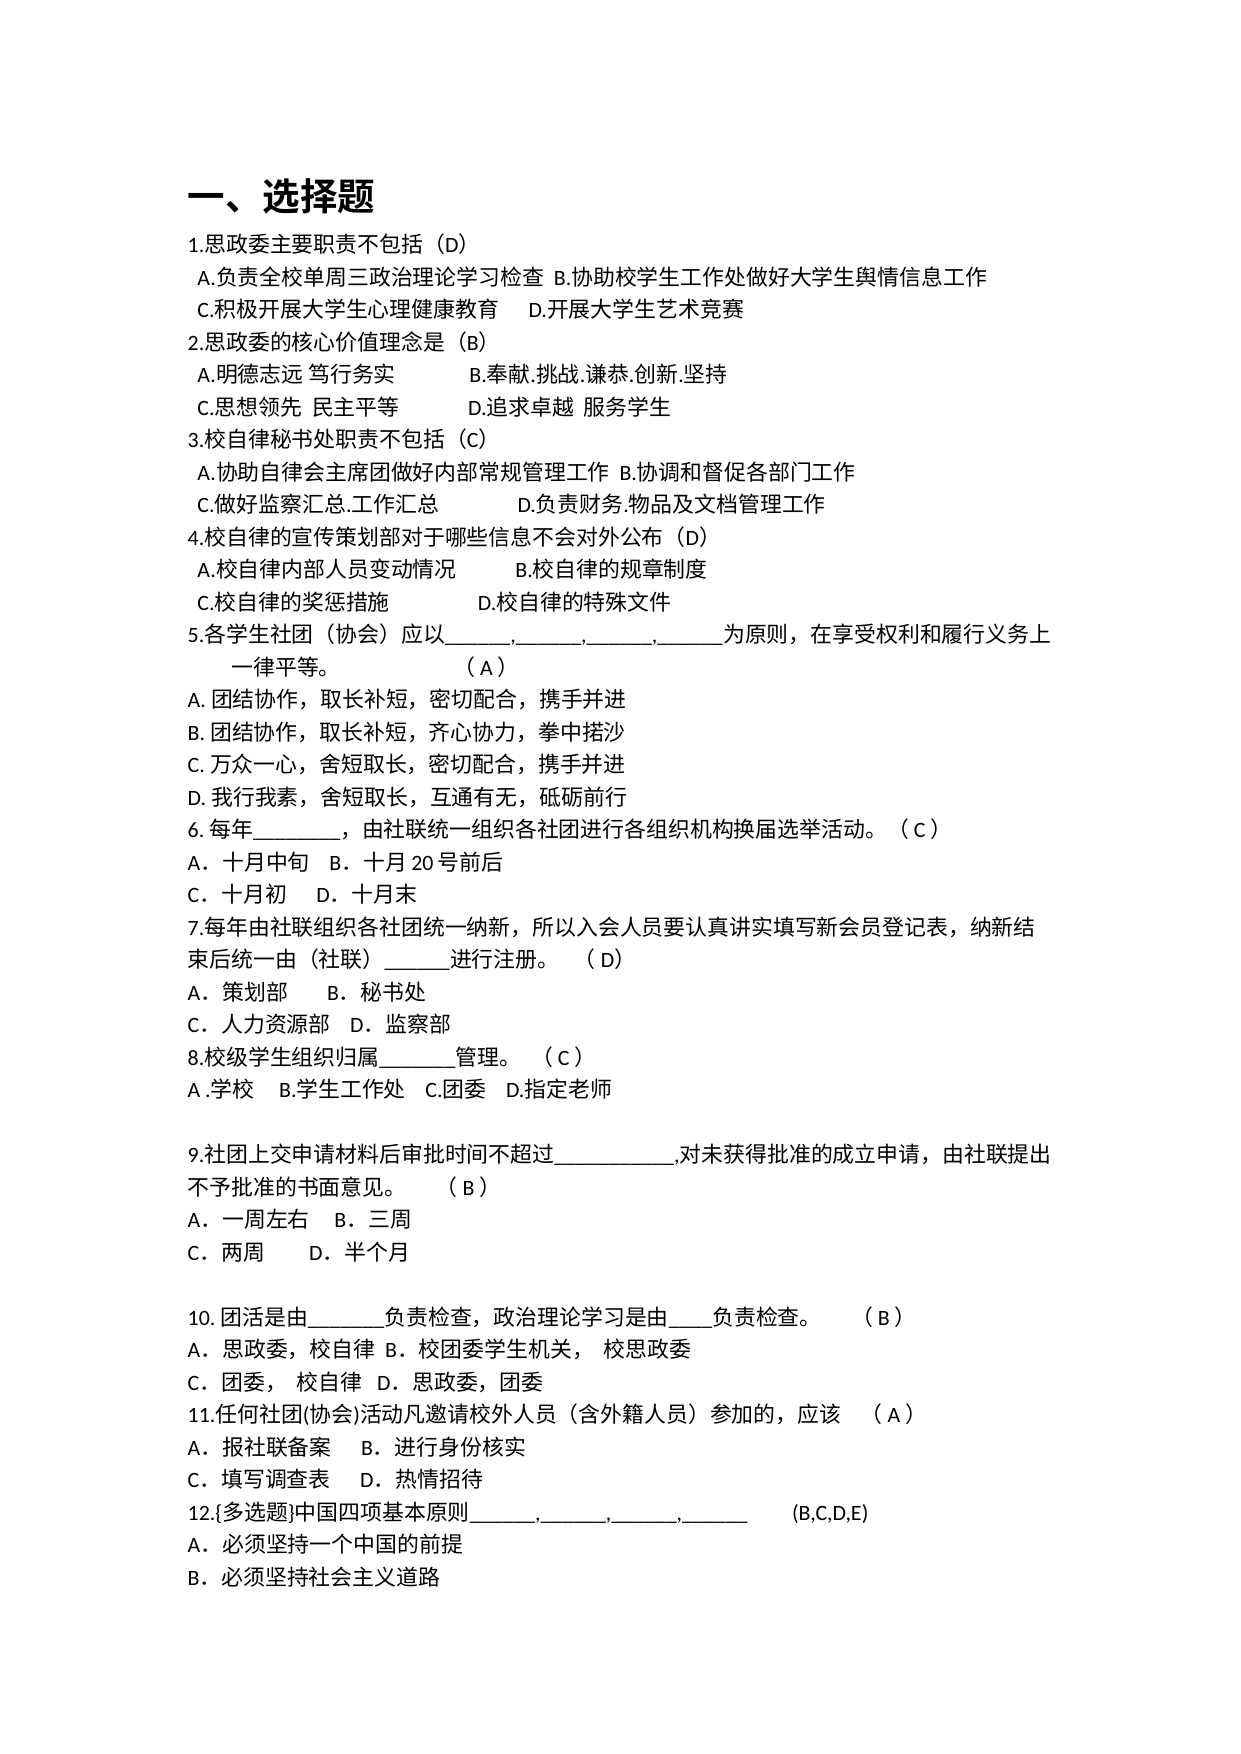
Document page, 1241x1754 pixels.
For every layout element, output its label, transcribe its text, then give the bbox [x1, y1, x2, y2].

text 1.思政委主要职责不包括（D） [187, 227, 1053, 259]
text 一、选择题 [187, 162, 1053, 227]
text A .学校 B.学生工作处 C.团委 D.指定老师 [187, 1072, 1053, 1104]
text 8.校级学生组织归属_______管理。 （ C ） [187, 1039, 1053, 1072]
text A.明德志远 笃行务实 B.奉献.挑战.谦恭.创新.坚持 [187, 357, 1053, 389]
text A.负责全校单周三政治理论学习检查 B.协助校学生工作处做好大学生舆情信息工作 [187, 259, 1053, 292]
text B. 团结协作，取长补短，齐心协力，拳中掿沙 [187, 714, 1053, 747]
text 5.各学生社团（协会）应以______,______,______,______为原则，在享受权利和履行义务上一律平等。 （ A ） [187, 617, 1053, 682]
text C．十月初 D．十月末 [187, 877, 1053, 909]
text 6. 每年________，由社联统一组织各社团进行各组织机构换届选举活动。（ C ） [187, 812, 1053, 844]
text C.校自律的奖惩措施 D.校自律的特殊文件 [187, 584, 1053, 617]
text C. 万众一心，舍短取长，密切配合，携手并进 [187, 747, 1053, 779]
text 10. 团活是由_______负责检查，政治理论学习是由____负责检查。 （ B ） [187, 1299, 1053, 1332]
text D. 我行我素，舍短取长，互通有无，砥砺前行 [187, 779, 1053, 812]
text A.协助自律会主席团做好内部常规管理工作 B.协调和督促各部门工作 [187, 454, 1053, 487]
text 12.{多选题}中国四项基本原则______,______,______,______ (B,C,D,E) [187, 1494, 1053, 1527]
text 4.校自律的宣传策划部对于哪些信息不会对外公布（D） [187, 519, 1053, 552]
text A．十月中旬 B．十月20号前后 [187, 844, 1053, 877]
text B．必须坚持社会主义道路 [187, 1559, 1053, 1592]
text A.校自律内部人员变动情况 B.校自律的规章制度 [187, 552, 1053, 584]
text A．必须坚持一个中国的前提 [187, 1527, 1053, 1559]
text C．人力资源部 D．监察部 [187, 1007, 1053, 1039]
text C．团委， 校自律 D．思政委，团委 [187, 1364, 1053, 1397]
text 9.社团上交申请材料后审批时间不超过___________,对未获得批准的成立申请，由社联提出不予批准的书面意见。 （ B ） [187, 1137, 1053, 1202]
text C.思想领先 民主平等 D.追求卓越 服务学生 [187, 389, 1053, 422]
text A．一周左右 B．三周 [187, 1202, 1053, 1234]
text C.做好监察汇总.工作汇总 D.负责财务.物品及文档管理工作 [187, 487, 1053, 519]
text A．策划部 B．秘书处 [187, 974, 1053, 1007]
text C．填写调查表 D．热情招待 [187, 1462, 1053, 1494]
text 2.思政委的核心价值理念是（B） [187, 324, 1053, 357]
text A．思政委，校自律 B．校团委学生机关， 校思政委 [187, 1332, 1053, 1364]
text C．两周 D．半个月 [187, 1234, 1053, 1267]
text A. 团结协作，取长补短，密切配合，携手并进 [187, 682, 1053, 714]
text 11.任何社团(协会)活动凡邀请校外人员（含外籍人员）参加的，应该 （ A ） [187, 1397, 1053, 1429]
text 7.每年由社联组织各社团统一纳新，所以入会人员要认真讲实填写新会员登记表，纳新结束后统一由（社联）______进行注册。 （ D） [187, 909, 1053, 974]
text 3.校自律秘书处职责不包括（C） [187, 422, 1053, 454]
text C.积极开展大学生心理健康教育 D.开展大学生艺术竞赛 [187, 292, 1053, 324]
text A．报社联备案 B．进行身份核实 [187, 1429, 1053, 1462]
